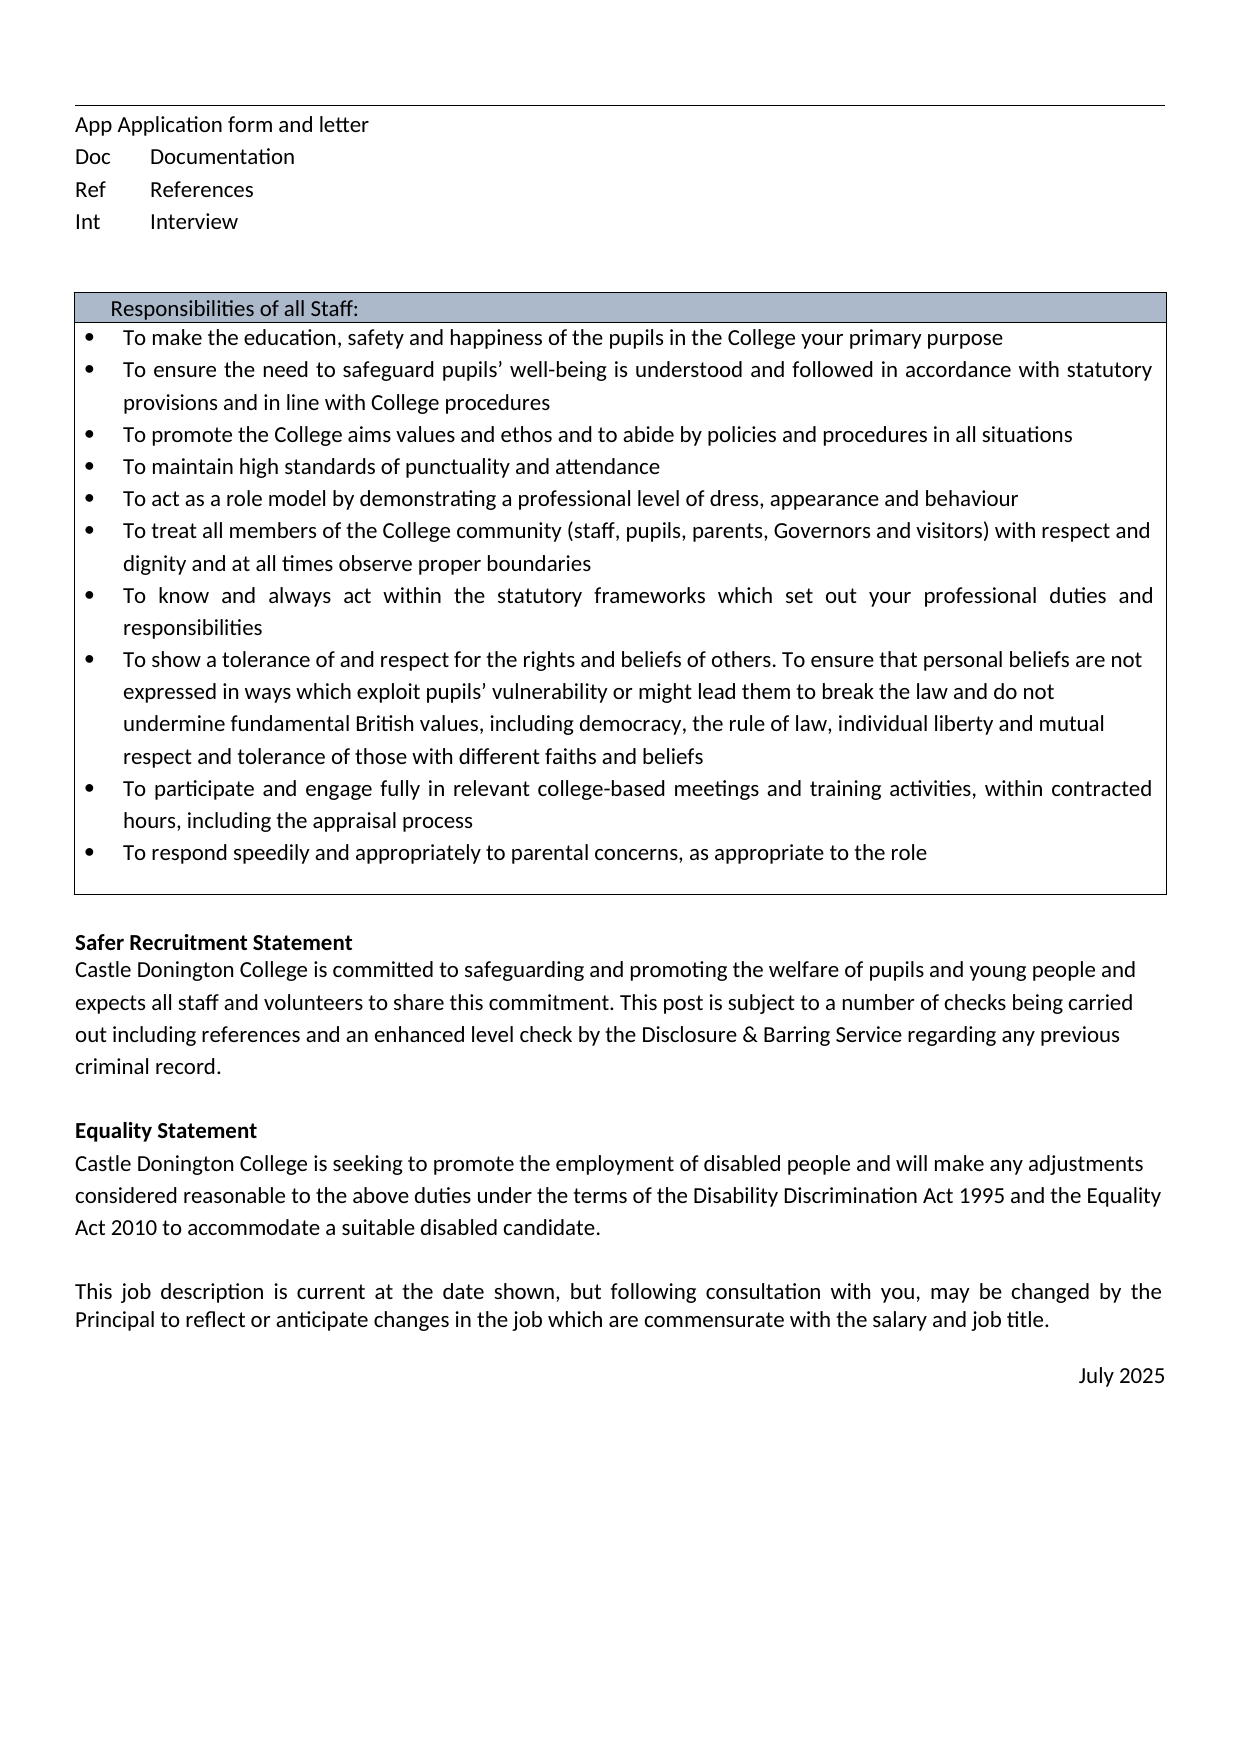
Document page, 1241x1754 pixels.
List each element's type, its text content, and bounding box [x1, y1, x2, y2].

text Doc Documentation [75, 142, 1165, 171]
text Int Interview [75, 207, 1165, 235]
text Castle Donington College is committed to safeguarding and promoting the welfare of pupils and young people and expects all staff and volunteers to share this commitment. This post is subject to a number of checks being carried out including references and an enhanced level check by the Disclosure & Barring Service regarding any previous criminal record. [75, 956, 1165, 1080]
subtitle Safer Recruitment Statement [75, 928, 1165, 956]
text This job description is current at the date shown, but following consultation with you, may be changed by the Principal to reflect or anticipate changes in the job which are commensurate with the salary and job title. [75, 1277, 1165, 1333]
text Ref References [75, 175, 1165, 203]
text Equality Statement [75, 1117, 1165, 1144]
text July 2025 [75, 1362, 1165, 1389]
text App Application form and letter [75, 110, 1165, 138]
text Castle Donington College is seeking to promote the employment of disabled people and will make any adjustments considered reasonable to the above duties under the terms of the Disability Discrimination Act 1995 and the Equality Act 2010 to accommodate a suitable disabled candidate. [75, 1149, 1165, 1241]
table_cell To make the education, safety and happiness of the pupils in the College your primary purpose To ensure the need to safeguard pupils’ well-being is understood and followed in accordance with statutory provisions and in line with College procedures To promote the College aims values and ethos and to abide by policies and procedures in all situations To maintain high standards of punctuality and attendance To act as a role model by demonstrating a professional level of dress, appearance and behaviour To treat all members of the College community (staff, pupils, parents, Governors and visitors) with respect and dignity and at all times observe proper boundaries To know and always act within the statutory frameworks which set out your professional duties and responsibilities To show a tolerance of and respect for the rights and beliefs of others. To ensure that personal beliefs are not expressed in ways which exploit pupils’ vulnerability or might lead them to break the law and do not undermine fundamental British values, including democracy, the rule of law, individual liberty and mutual respect and tolerance of those with different faiths and beliefs To participate and engage fully in relevant college-based meetings and training activities, within contracted hours, including the appraisal process To respond speedily and appropriately to parental concerns, as appropriate to the role [75, 323, 1166, 894]
table_header Responsibilities of all Staff: [75, 293, 1166, 322]
